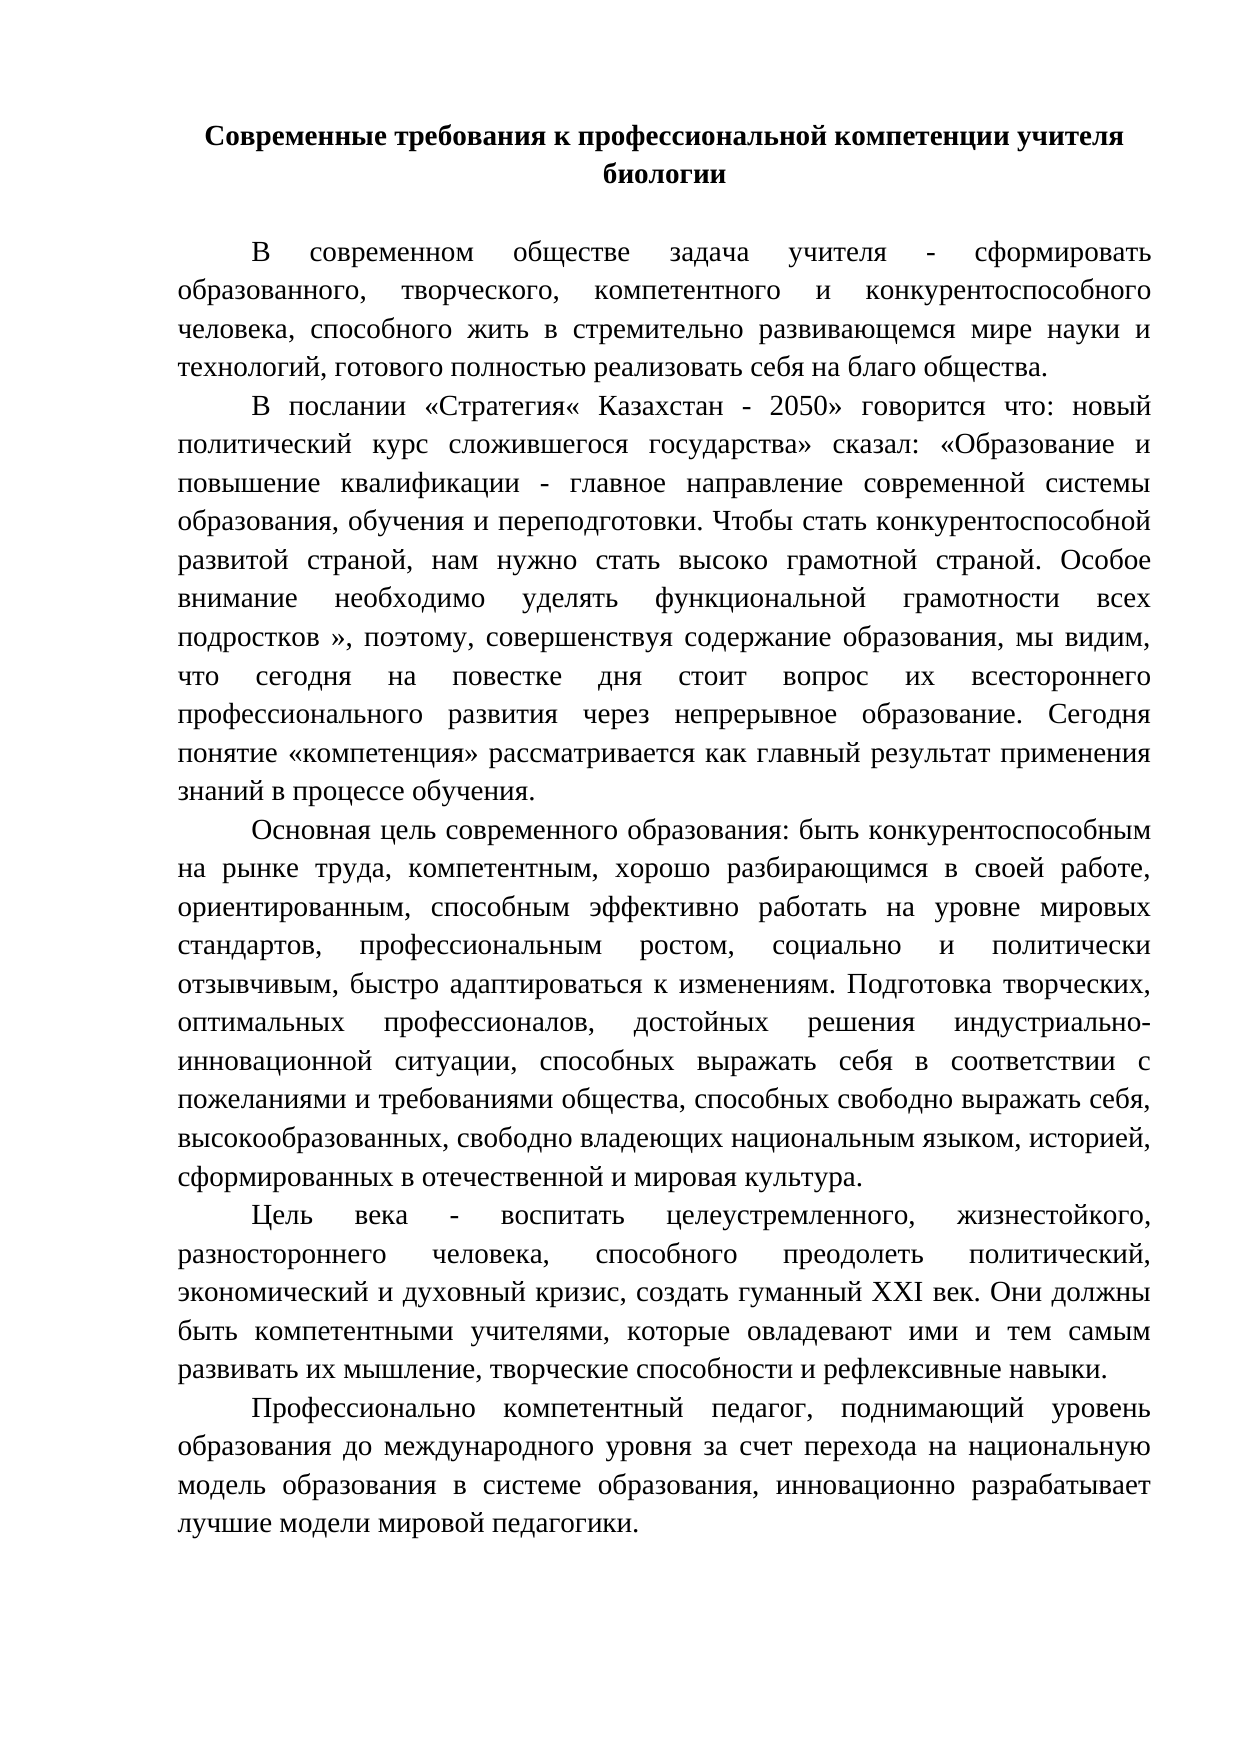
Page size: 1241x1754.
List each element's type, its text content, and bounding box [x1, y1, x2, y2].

text Цель века - воспитать целеустремленного, жизнестойкого, разностороннего человека, способного преодолеть политический, экономический и духовный кризис, создать гуманный XXI век. Они должны быть компетентными учителями, которые овладевают ими и тем самым развивать их мышление, творческие способности и рефлексивные навыки. [177, 1197, 1152, 1385]
text Современные требования к профессиональной компетенции учителя биологии [177, 118, 1152, 190]
text В послании «Стратегия« Казахстан - 2050» говорится что: новый политический курс сложившегося государства» сказал: «Образование и повышение квалификации - главное направление современной системы образования, обучения и переподготовки. Чтобы стать конкурентоспособной развитой страной, нам нужно стать высоко грамотной страной. Особое внимание необходимо уделять функциональной грамотности всех подростков », поэтому, совершенствуя содержание образования, мы видим, что сегодня на повестке дня стоит вопрос их всестороннего профессионального развития через непрерывное образование. Сегодня понятие «компетенция» рассматривается как главный результат применения знаний в процессе обучения. [177, 388, 1152, 807]
text Основная цель современного образования: быть конкурентоспособным на рынке труда, компетентным, хорошо разбирающимся в своей работе, ориентированным, способным эффективно работать на уровне мировых стандартов, профессиональным ростом, социально и политически отзывчивым, быстро адаптироваться к изменениям. Подготовка творческих, оптимальных профессионалов, достойных решения индустриально-инновационной ситуации, способных выражать себя в соответствии с пожеланиями и требованиями общества, способных свободно выражать себя, высокообразованных, свободно владеющих национальным языком, историей, сформированных в отечественной и мировая культура. [177, 812, 1152, 1192]
text В современном обществе задача учителя - сформировать образованного, творческого, компетентного и конкурентоспособного человека, способного жить в стремительно развивающемся мире науки и технологий, готового полностью реализовать себя на благо общества. [177, 234, 1152, 383]
text Профессионально компетентный педагог, поднимающий уровень образования до международного уровня за счет перехода на национальную модель образования в системе образования, инновационно разрабатывает лучшие модели мировой педагогики. [177, 1390, 1152, 1539]
